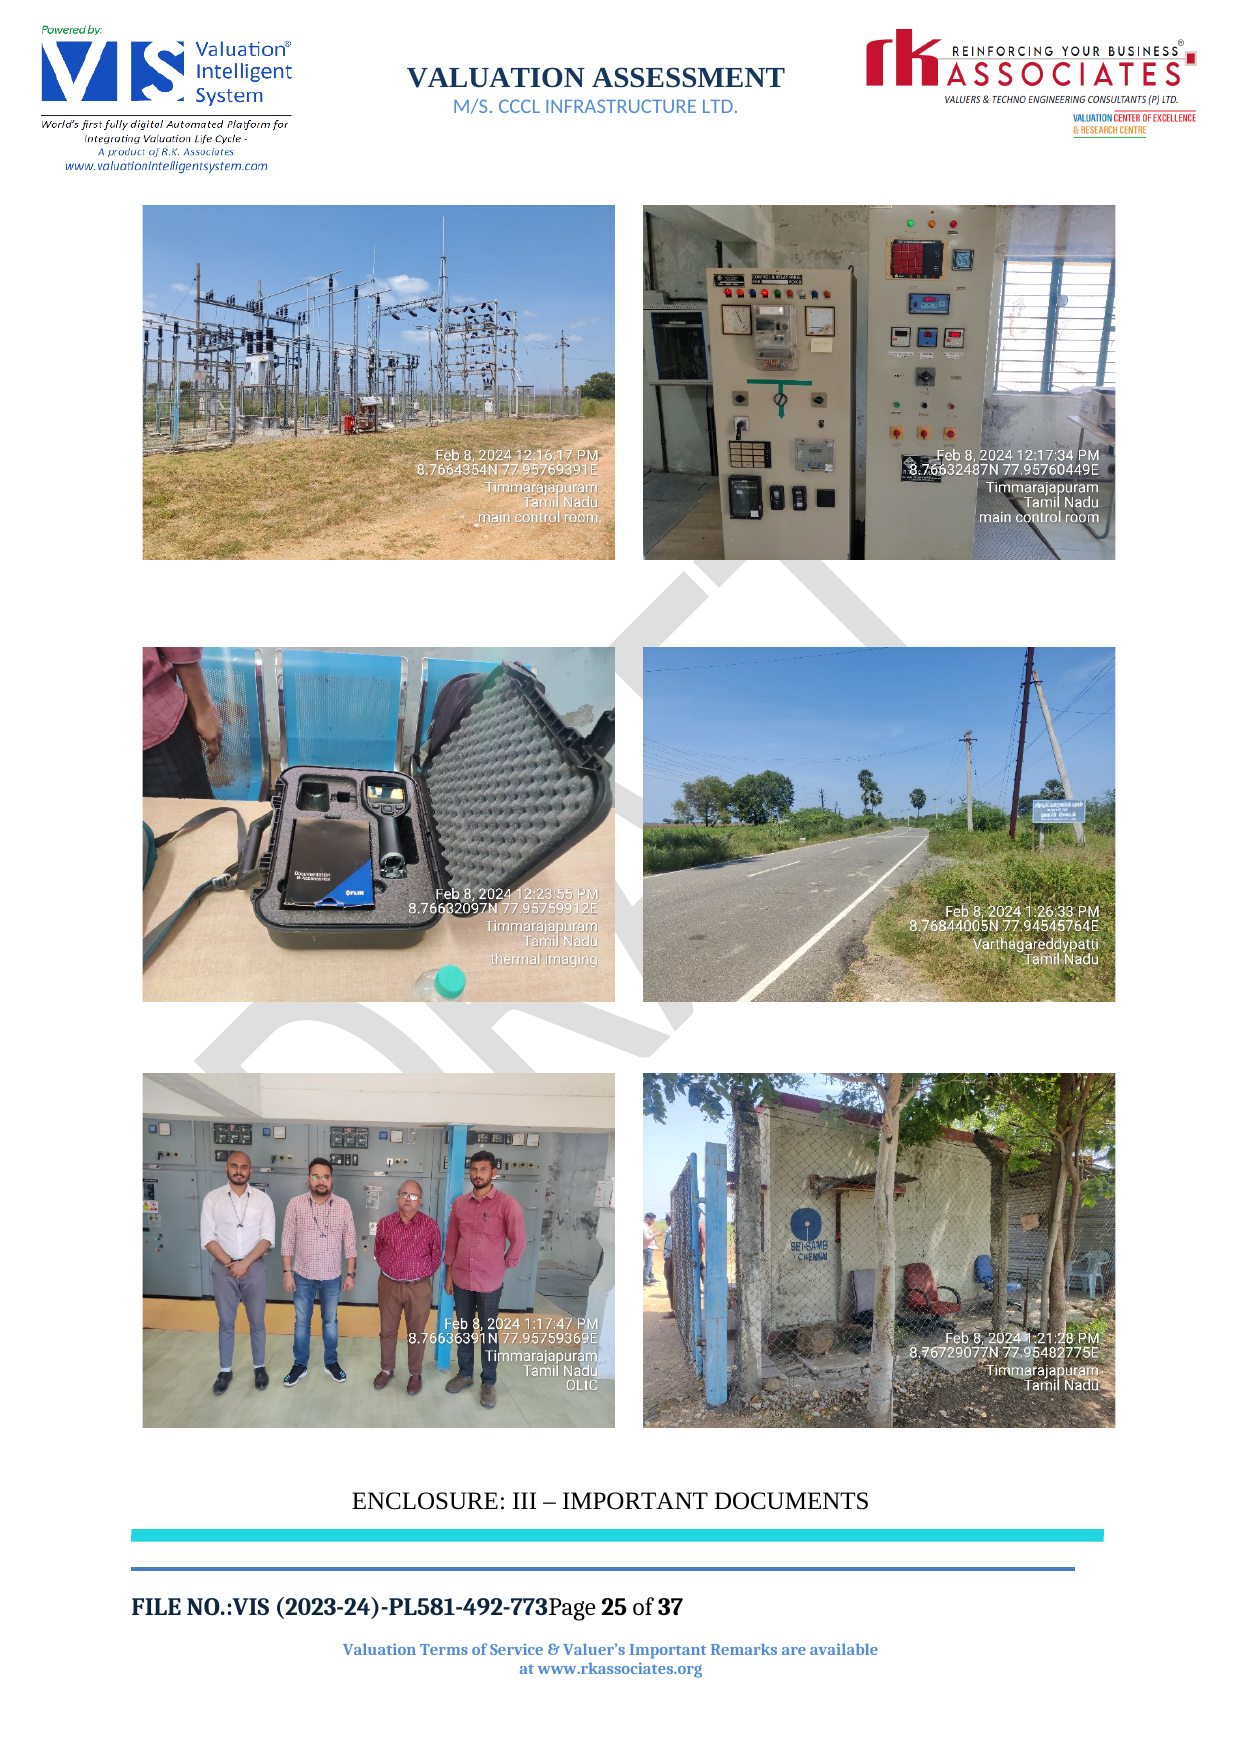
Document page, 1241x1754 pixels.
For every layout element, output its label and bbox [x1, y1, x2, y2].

table_cell [632, 1016, 1132, 1486]
picture [142, 1073, 615, 1428]
picture [643, 1073, 1116, 1428]
picture [861, 19, 1200, 142]
picture [28, 22, 302, 176]
picture [142, 647, 615, 1002]
table_cell [131, 1016, 632, 1486]
picture [643, 205, 1116, 560]
table_cell [632, 176, 1132, 1016]
picture [142, 205, 615, 560]
table_cell [131, 176, 632, 1016]
picture [643, 647, 1116, 1002]
